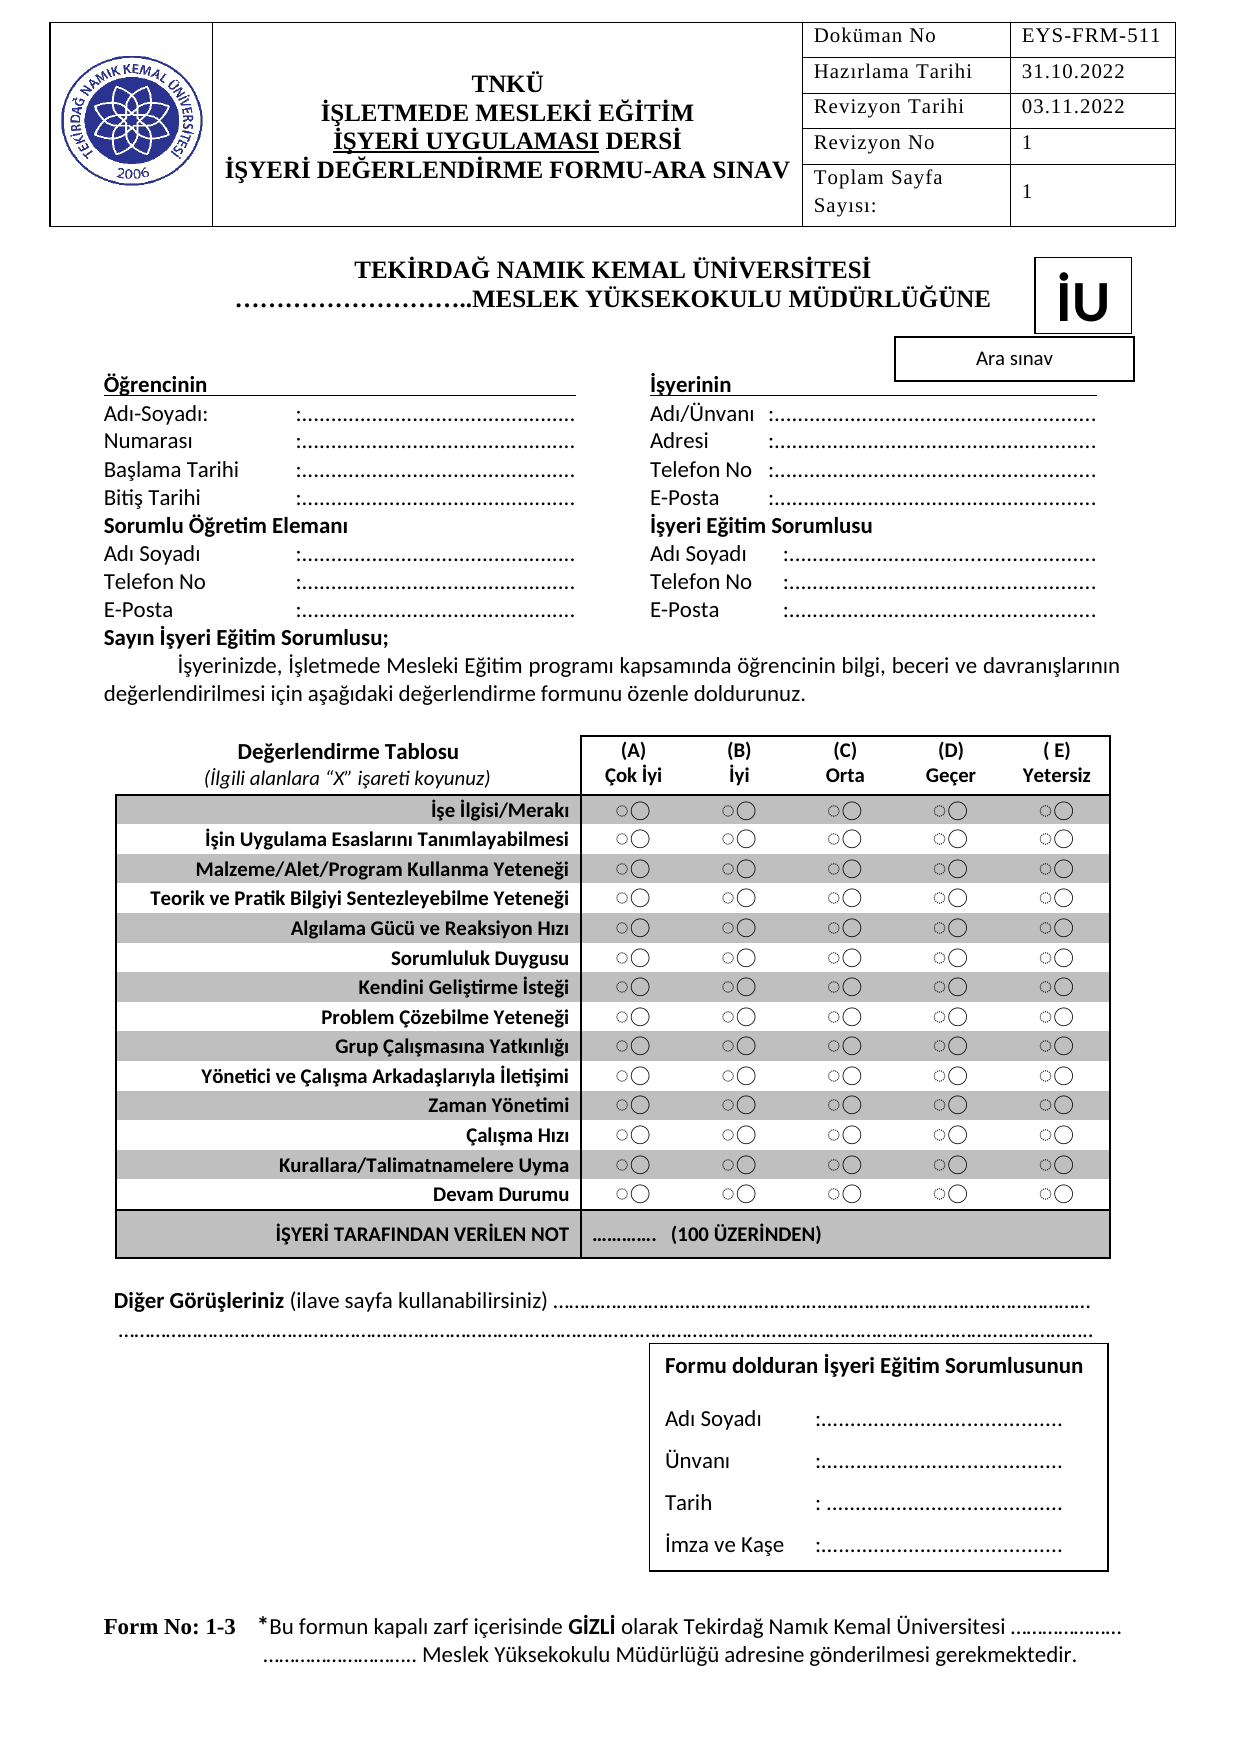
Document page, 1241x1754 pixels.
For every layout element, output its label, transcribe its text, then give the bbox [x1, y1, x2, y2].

table_cell ⃝ [1004, 796, 1109, 824]
table_cell Algılama Gücü ve Reaksiyon Hızı [117, 913, 580, 943]
table_cell ⃝ [582, 1150, 686, 1179]
table_header (D) Geçer [898, 737, 1004, 794]
table_cell ⃝ [792, 1061, 898, 1091]
table_cell ⃝ [1004, 972, 1109, 1002]
table_cell ⃝ [582, 913, 686, 943]
table_cell Kendini Geliştirme İsteği [117, 972, 580, 1002]
picture [51, 46, 211, 194]
table_cell ⃝ [686, 824, 792, 854]
table_cell ⃝ [792, 1002, 898, 1031]
table_cell ⃝ [582, 943, 686, 972]
table_cell ⃝ [686, 854, 792, 883]
table_cell Zaman Yönetimi [117, 1091, 580, 1120]
table_cell ⃝ [582, 1179, 686, 1209]
table_cell ⃝ [792, 1120, 898, 1150]
table_cell …………. (100 ÜZERİNDEN) [582, 1211, 1109, 1257]
table_cell ⃝ [792, 913, 898, 943]
text Telefon No : Telefon No : [103, 567, 1122, 595]
table_cell ⃝ [1004, 1031, 1109, 1061]
table_cell ⃝ [582, 1031, 686, 1061]
table_cell ⃝ [898, 796, 1004, 824]
table_cell ⃝ [582, 796, 686, 824]
table_cell ⃝ [898, 1061, 1004, 1091]
table_cell ⃝ [1004, 1120, 1109, 1150]
table_cell ⃝ [1004, 1150, 1109, 1179]
table_header (B) İyi [686, 737, 792, 794]
table_cell ⃝ [1004, 1061, 1109, 1091]
text Adı-Soyadı: : Adı/Ünvanı : [103, 399, 1122, 427]
table_cell İşin Uygulama Esaslarını Tanımlayabilmesi [117, 824, 580, 854]
text Adı Soyadı : Adı Soyadı : [103, 539, 1122, 567]
table_cell ⃝ [1004, 913, 1109, 943]
table_cell ⃝ [686, 972, 792, 1002]
table_cell ⃝ [1004, 854, 1109, 883]
text Numarası : Adresi : [103, 427, 1122, 455]
table_cell Yönetici ve Çalışma Arkadaşlarıyla İletişimi [117, 1061, 580, 1091]
table_header ( E) Yetersiz [1004, 737, 1109, 794]
text İşyerinizde, İşletmede Mesleki Eğitim programı kapsamında öğrencinin bilgi, beceri ve davranışlarının değerlendirilmesi için aşağıdaki değerlendirme formunu özenle doldurunuz. [103, 651, 1122, 707]
text Sayın İşyeri Eğitim Sorumlusu; [103, 623, 1122, 651]
table_cell ⃝ [582, 854, 686, 883]
table_cell Teorik ve Pratik Bilgiyi Sentezleyebilme Yeteneği [117, 884, 580, 913]
text Sorumlu Öğretim Elemanı İşyeri Eğitim Sorumlusu [103, 511, 1122, 539]
table_header Değerlendirme Tablosu (İlgili alanlara “X” işareti koyunuz) [116, 735, 580, 794]
table_cell İşe İlgisi/Merakı [117, 796, 580, 824]
table_cell ⃝ [898, 854, 1004, 883]
text Öğrencinin İşyerinin [103, 371, 1122, 399]
table_cell ⃝ [686, 1091, 792, 1120]
table_cell ⃝ [792, 972, 898, 1002]
table_header (A) Çok İyi [582, 737, 686, 794]
table_cell ⃝ [898, 1031, 1004, 1061]
table_cell ⃝ [898, 943, 1004, 972]
table_cell ⃝ [686, 1179, 792, 1209]
table_cell ⃝ [792, 1150, 898, 1179]
table_cell ⃝ [898, 972, 1004, 1002]
table_cell ⃝ [1004, 943, 1109, 972]
table_cell ⃝ [792, 1091, 898, 1120]
table_cell Sorumluluk Duygusu [117, 943, 580, 972]
table_cell Çalışma Hızı [117, 1120, 580, 1150]
table_cell ⃝ [582, 1091, 686, 1120]
table_cell ⃝ [1004, 1091, 1109, 1120]
table_cell Devam Durumu [117, 1179, 580, 1209]
table_cell ⃝ [686, 943, 792, 972]
table_cell ⃝ [686, 884, 792, 913]
table_cell Problem Çözebilme Yeteneği [117, 1002, 580, 1031]
table_cell ⃝ [686, 1031, 792, 1061]
table_cell ⃝ [792, 824, 898, 854]
table_cell ⃝ [898, 913, 1004, 943]
table_cell ⃝ [792, 1179, 898, 1209]
table_cell ⃝ [898, 1091, 1004, 1120]
table_cell ⃝ [898, 1179, 1004, 1209]
table_cell ⃝ [898, 884, 1004, 913]
table_cell ⃝ [898, 824, 1004, 854]
table_cell ⃝ [1004, 1002, 1109, 1031]
table_cell ⃝ [898, 1120, 1004, 1150]
table_cell ⃝ [1004, 824, 1109, 854]
table_cell ⃝ [582, 884, 686, 913]
table_cell ⃝ [792, 884, 898, 913]
table_cell ⃝ [686, 1150, 792, 1179]
table_cell ⃝ [582, 1002, 686, 1031]
table_cell ⃝ [582, 1061, 686, 1091]
table_cell ⃝ [1004, 884, 1109, 913]
table_cell ⃝ [898, 1150, 1004, 1179]
text Başlama Tarihi : Telefon No : [103, 455, 1122, 483]
table_cell ⃝ [686, 913, 792, 943]
text Diğer Görüşleriniz (ilave sayfa kullanabilirsiniz) ………………………………………………………………………………………… [103, 1287, 1122, 1315]
text TEKİRDAĞ NAMIK KEMAL ÜNİVERSİTESİ [103, 256, 1122, 284]
table_cell ⃝ [898, 1002, 1004, 1031]
table_cell İŞYERİ TARAFINDAN VERİLEN NOT [117, 1211, 580, 1257]
text E-Posta : E-Posta : [103, 595, 1122, 623]
text ………………………..MESLEK YÜKSEKOKULU MÜDÜRLÜĞÜNE [103, 284, 1034, 313]
table_cell Malzeme/Alet/Program Kullanma Yeteneği [117, 854, 580, 883]
table_cell ⃝ [686, 1002, 792, 1031]
table_cell ⃝ [686, 796, 792, 824]
table_cell ⃝ [686, 1061, 792, 1091]
table_cell ⃝ [792, 1031, 898, 1061]
table_cell ⃝ [686, 1120, 792, 1150]
table_cell Kurallara/Talimatnamelere Uyma [117, 1150, 580, 1179]
table_cell Grup Çalışmasına Yatkınlığı [117, 1031, 580, 1061]
table_header (C) Orta [792, 737, 898, 794]
table_cell ⃝ [582, 1120, 686, 1150]
table_cell ⃝ [792, 854, 898, 883]
table_cell ⃝ [792, 796, 898, 824]
table_cell ⃝ [792, 943, 898, 972]
table_cell ⃝ [582, 824, 686, 854]
text Bitiş Tarihi : E-Posta : [103, 483, 1122, 511]
table_cell ⃝ [582, 972, 686, 1002]
text ………………………………………………………………………………………………………………………………………………………………….. [118, 1315, 1122, 1343]
table_cell ⃝ [1004, 1179, 1109, 1209]
